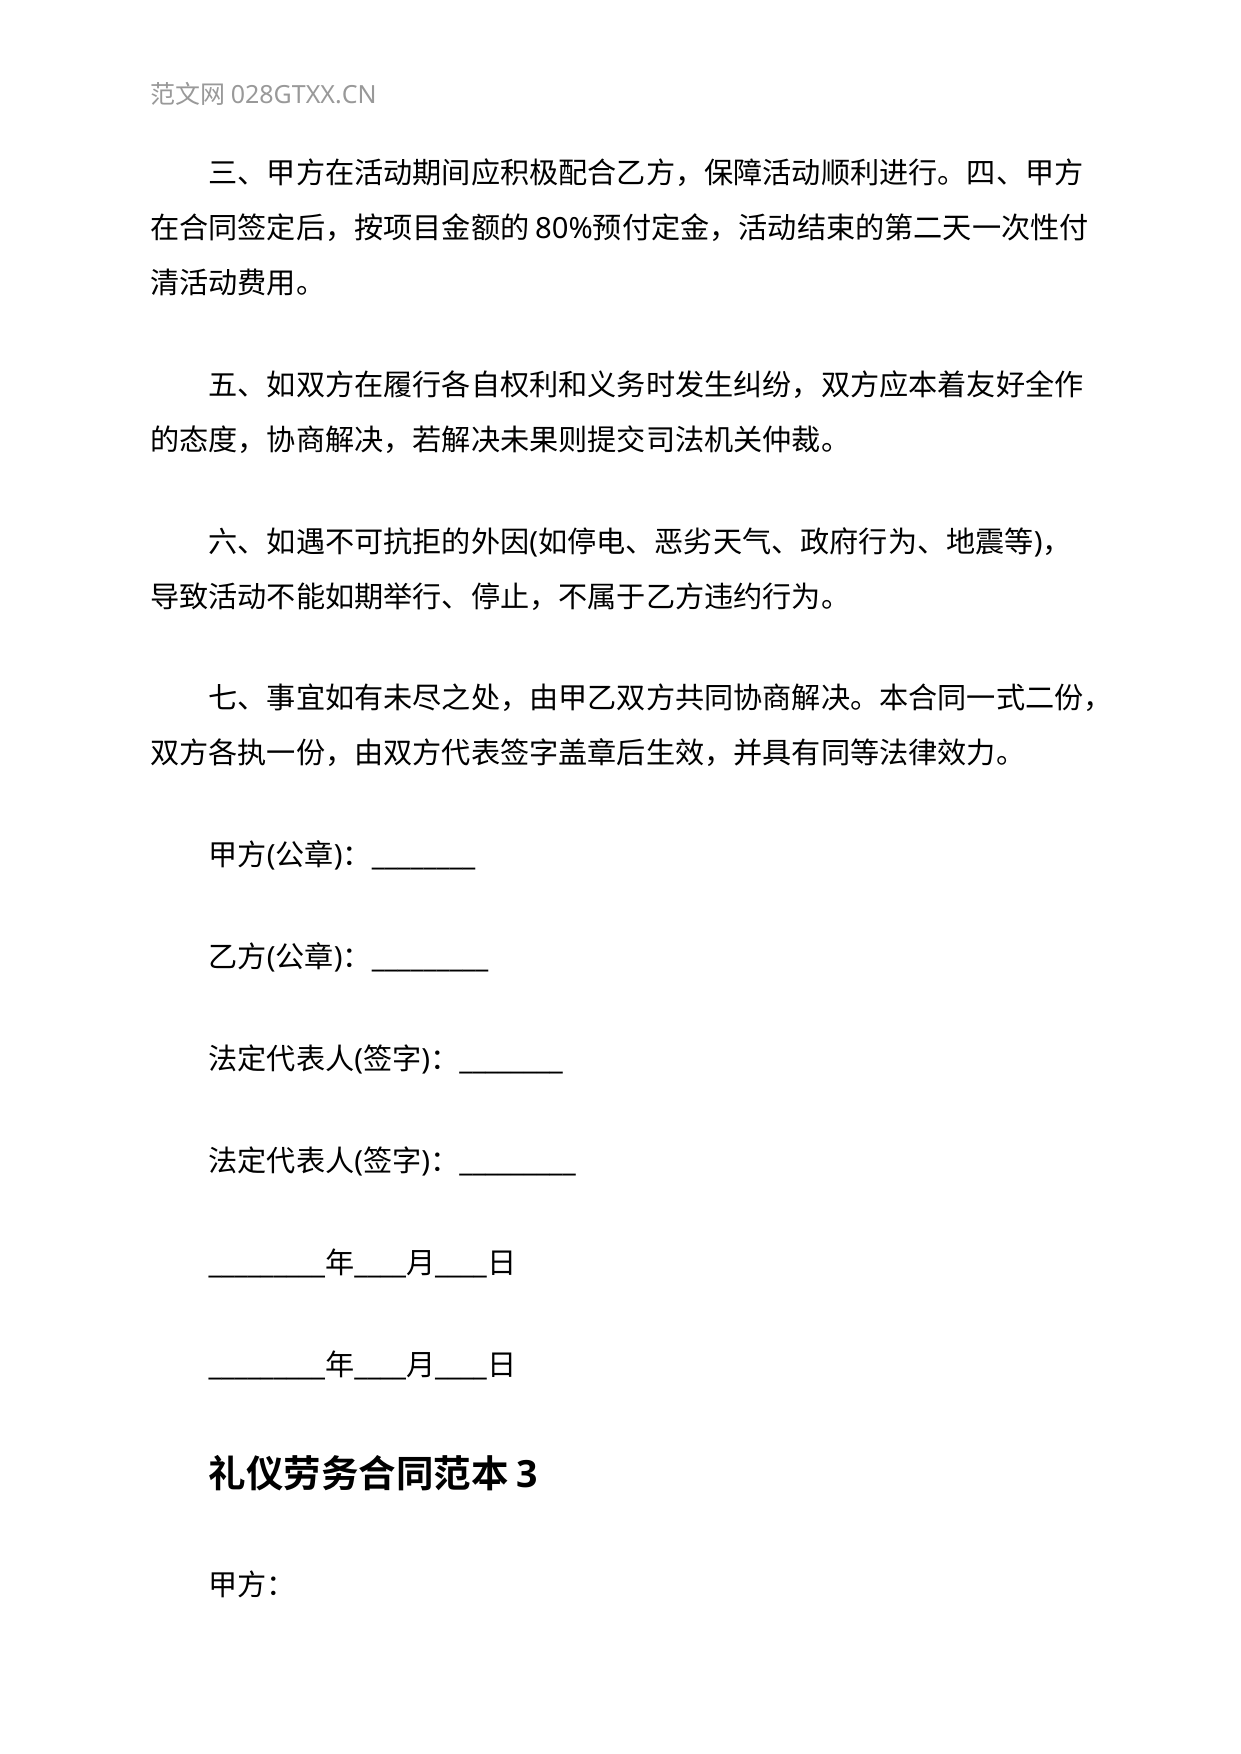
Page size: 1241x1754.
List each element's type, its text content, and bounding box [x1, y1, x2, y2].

text 七、事宜如有未尽之处，由甲乙双方共同协商解决。本合同一式二份，双方各执一份，由双方代表签字盖章后生效，并具有同等法律效力。 [150, 675, 1090, 772]
text 甲方(公章)：________ [150, 832, 1090, 874]
text 三、甲方在活动期间应积极配合乙方，保障活动顺利进行。四、甲方在合同签定后，按项目金额的80%预付定金，活动结束的第二天一次性付清活动费用。 [150, 150, 1090, 302]
text 甲方： [150, 1561, 1090, 1603]
text _________年____月____日 [150, 1342, 1090, 1384]
text 六、如遇不可抗拒的外因(如停电、恶劣天气、政府行为、地震等)，导致活动不能如期举行、停止，不属于乙方违约行为。 [150, 518, 1090, 616]
text 五、如双方在履行各自权利和义务时发生纠纷，双方应本着友好全作的态度，协商解决，若解决未果则提交司法机关仲裁。 [150, 362, 1090, 459]
text 乙方(公章)：_________ [150, 934, 1090, 976]
text 法定代表人(签字)：_________ [150, 1138, 1090, 1180]
text _________年____月____日 [150, 1240, 1090, 1282]
text 礼仪劳务合同范本3 [150, 1444, 1090, 1498]
text 法定代表人(签字)：________ [150, 1036, 1090, 1078]
